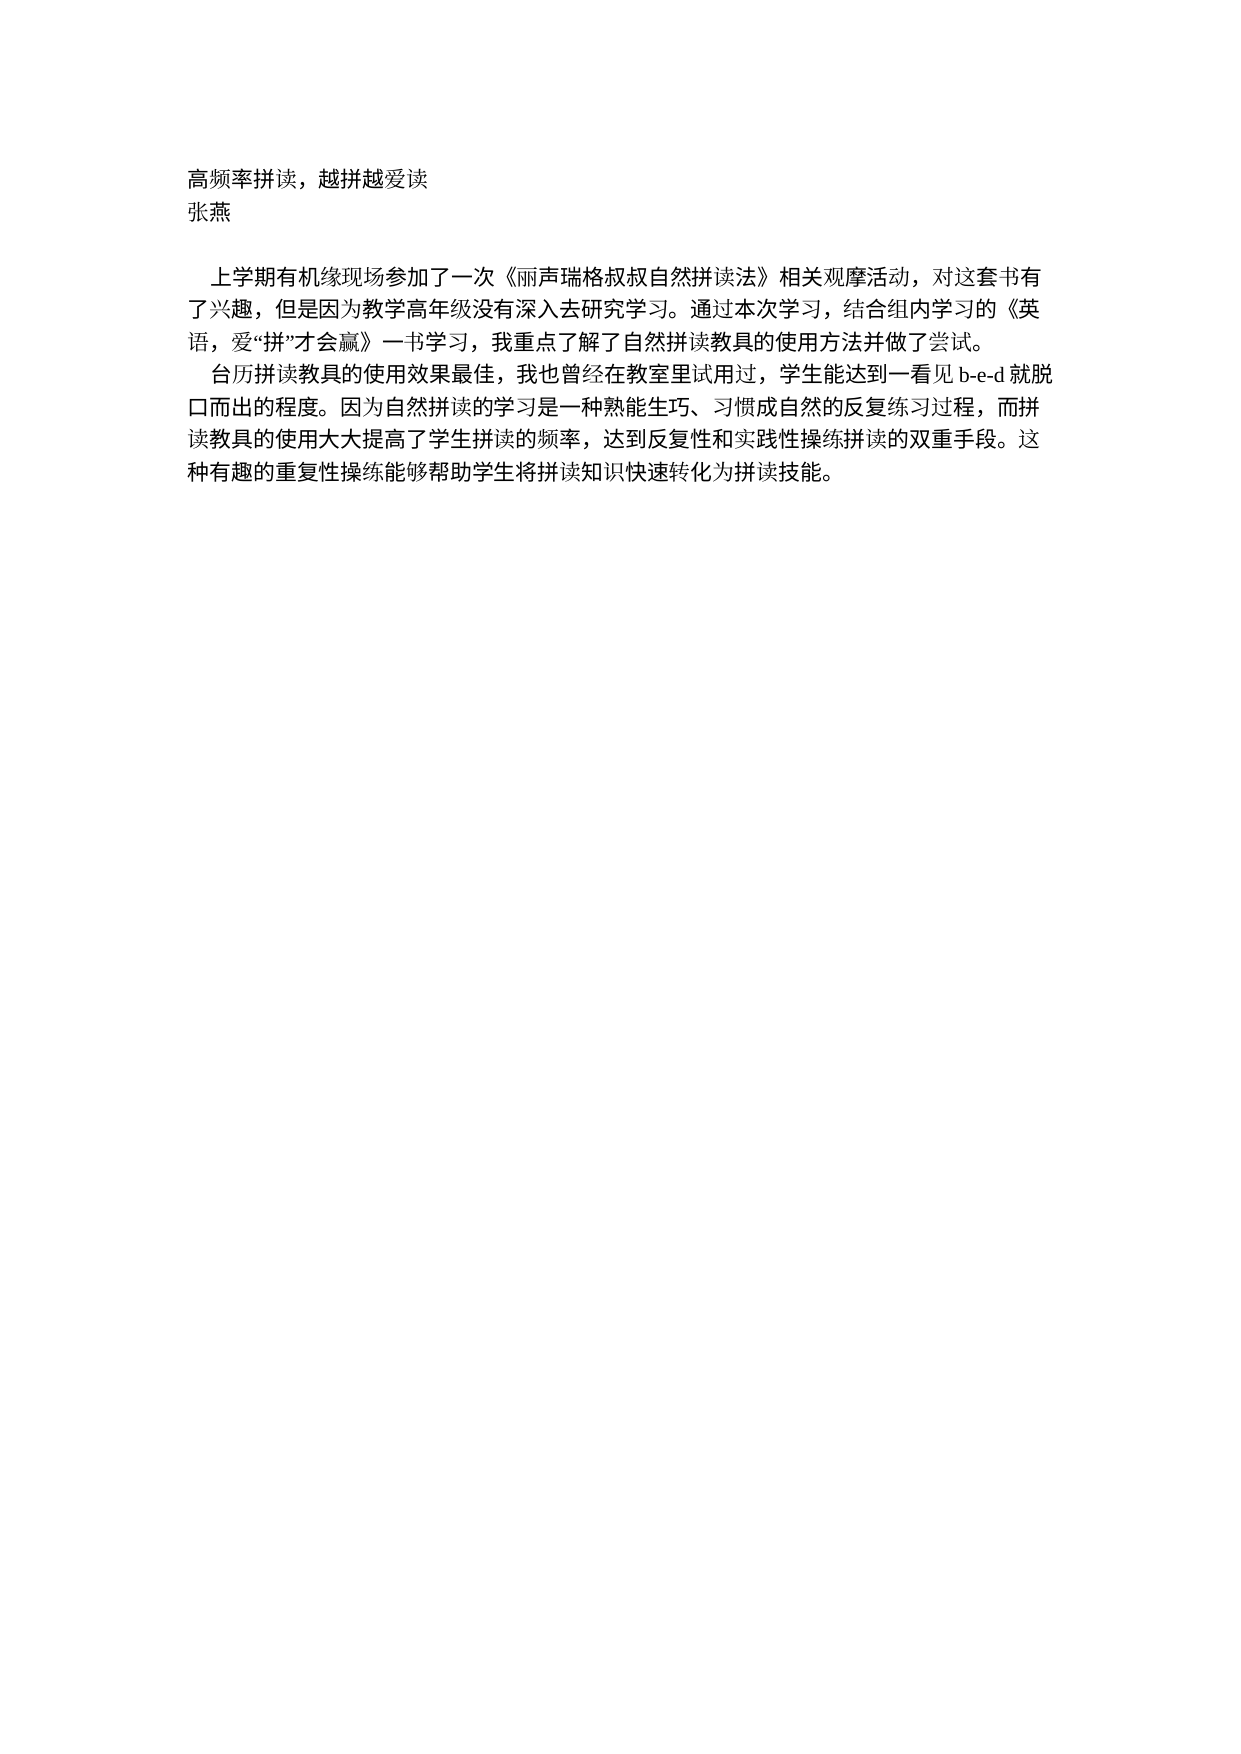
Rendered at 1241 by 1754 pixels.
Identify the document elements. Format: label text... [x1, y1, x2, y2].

text 张燕 [187, 194, 1053, 227]
text 台历拼读教具的使用效果最佳，我也曾经在教室里试用过，学生能达到一看见b-e-d就脱口而出的程度。因为自然拼读的学习是一种熟能生巧、习惯成自然的反复练习过程，而拼读教具的使用大大提高了学生拼读的频率，达到反复性和实践性操练拼读的双重手段。这种有趣的重复性操练能够帮助学生将拼读知识快速转化为拼读技能。 [187, 357, 1053, 487]
text 上学期有机缘现场参加了一次《丽声瑞格叔叔自然拼读法》相关观摩活动，对这套书有了兴趣，但是因为教学高年级没有深入去研究学习。通过本次学习，结合组内学习的《英语，爱“拼”才会赢》一书学习，我重点了解了自然拼读教具的使用方法并做了尝试。 [187, 259, 1053, 357]
text 高频率拼读，越拼越爱读 [187, 162, 1053, 194]
